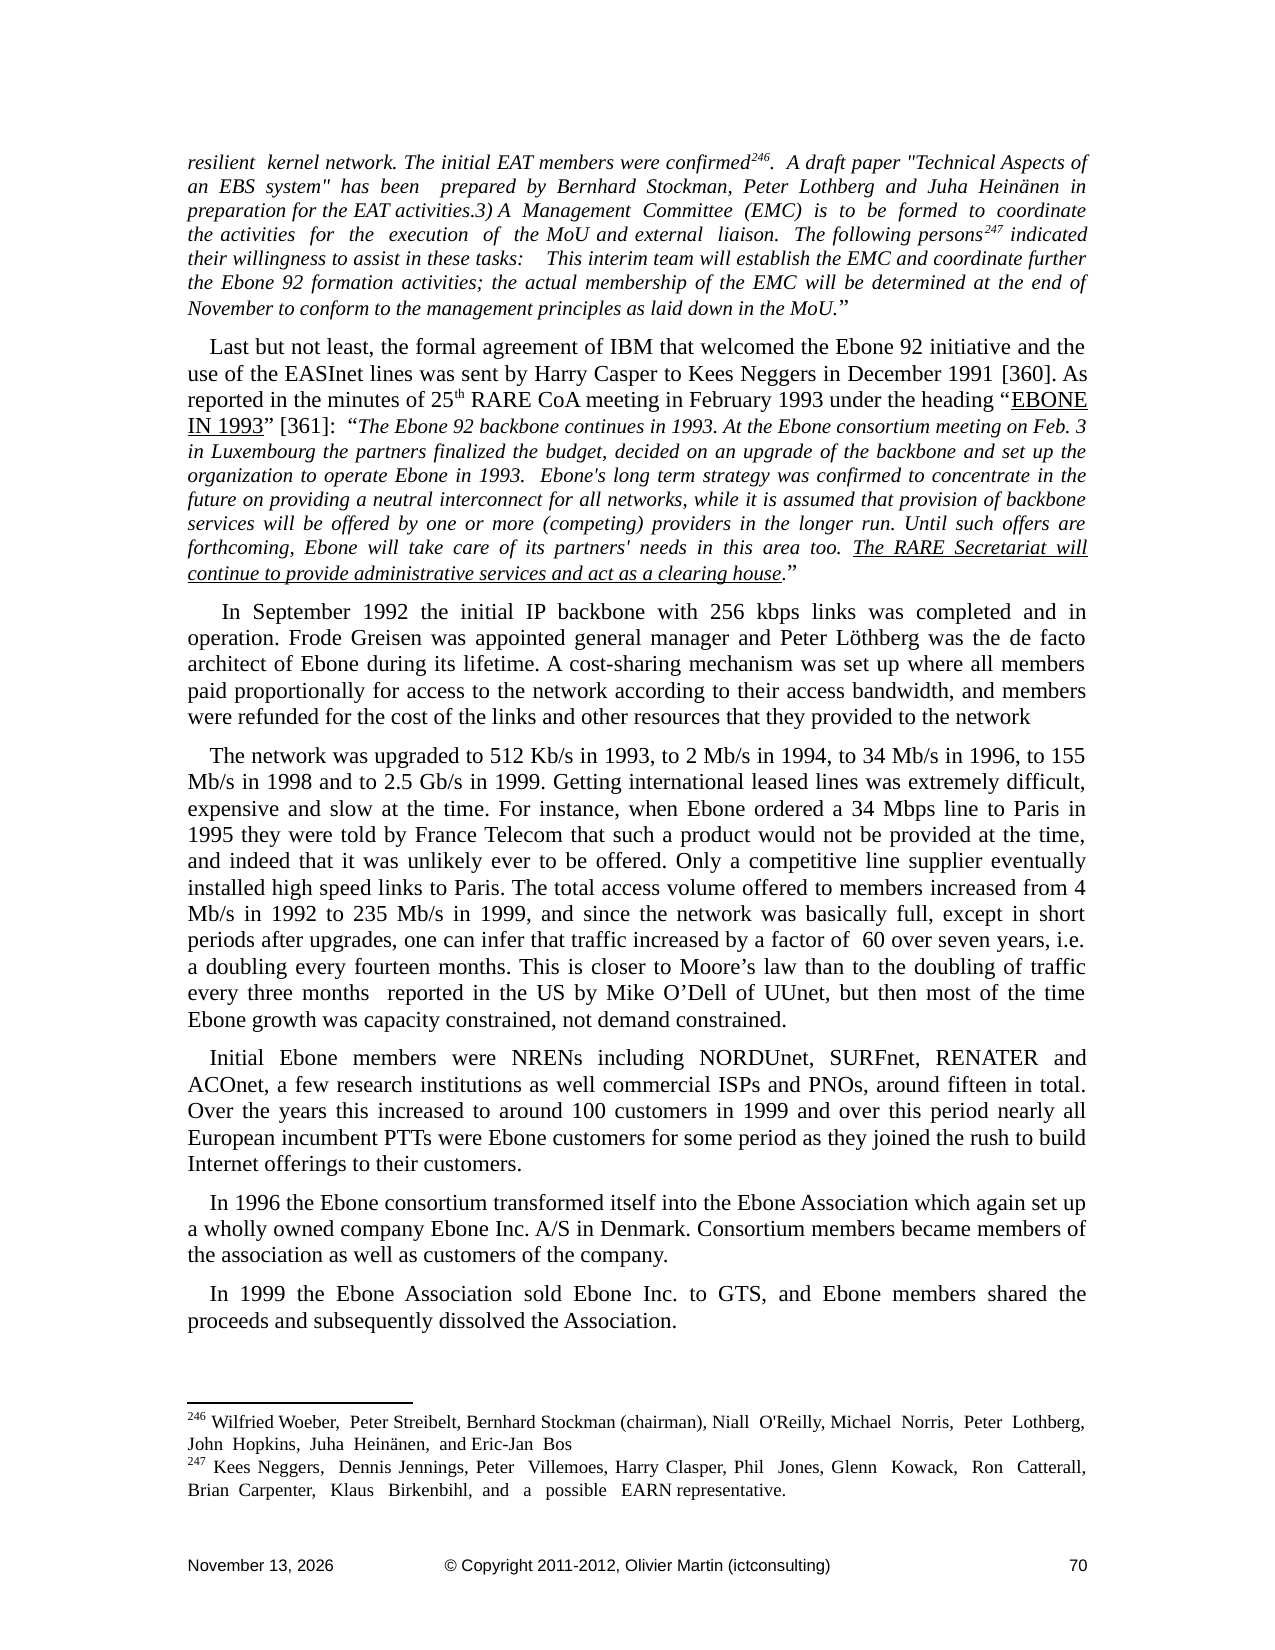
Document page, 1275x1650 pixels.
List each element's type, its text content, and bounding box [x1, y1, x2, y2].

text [187, 150, 1087, 321]
text In 1999 the Ebone Association sold Ebone Inc. to GTS, and Ebone members shared the proceeds and subsequently dissolved the Association. [187, 1280, 1087, 1333]
text In September 1992 the initial IP backbone with 256 kbps links was completed and in operation. Frode Greisen was appointed general manager and Peter Löthberg was the de facto architect of Ebone during its lifetime. A cost-sharing mechanism was set up where all members paid proportionally for access to the network according to their access bandwidth, and members were refunded for the cost of the links and other resources that they provided to the network [187, 598, 1087, 729]
text The network was upgraded to 512 Kb/s in 1993, to 2 Mb/s in 1994, to 34 Mb/s in 1996, to 155 Mb/s in 1998 and to 2.5 Gb/s in 1999. Getting international leased lines was extremely difficult, expensive and slow at the time. For instance, when Ebone ordered a 34 Mbps line to Paris in 1995 they were told by France Telecom that such a product would not be provided at the time, and indeed that it was unlikely ever to be offered. Only a competitive line supplier eventually installed high speed links to Paris. The total access volume offered to members increased from 4 Mb/s in 1992 to 235 Mb/s in 1999, and since the network was basically full, except in short periods after upgrades, one can infer that traffic increased by a factor of 60 over seven years, i.e. a doubling every fourteen months. This is closer to Moore’s law than to the doubling of traffic every three months reported in the US by Mike O’Dell of UUnet, but then most of the time Ebone growth was capacity constrained, not demand constrained. [187, 742, 1087, 1032]
text Last but not least, the formal agreement of IBM that welcomed the Ebone 92 initiative and the use of the EASInet lines was sent by Harry Casper to Kees Neggers in December 1991 [360]. As reported in the minutes of 25th RARE CoA meeting in February 1993 under the heading “EBONE IN 1993” [361]: “The Ebone 92 backbone continues in 1993. At the Ebone consortium meeting on Feb. 3 in Luxembourg the partners finalized the budget, decided on an upgrade of the backbone and set up the organization to operate Ebone in 1993. Ebone's long term strategy was confirmed to concentrate in the future on providing a neutral interconnect for all networks, while it is assumed that provision of backbone services will be offered by one or more (competing) providers in the longer run. Until such offers are forthcoming, Ebone will take care of its partners' needs in this area too. The RARE Secretariat will continue to provide administrative services and act as a clearing house.” [187, 333, 1087, 585]
text Initial Ebone members were NRENs including NORDUnet, SURFnet, RENATER and ACOnet, a few research institutions as well commercial ISPs and PNOs, around fifteen in total. Over the years this increased to around 100 customers in 1999 and over this period nearly all European incumbent PTTs were Ebone customers for some period as they joined the rush to build Internet offerings to their customers. [187, 1044, 1087, 1176]
text In 1996 the Ebone consortium transformed itself into the Ebone Association which again set up a wholly owned company Ebone Inc. A/S in Denmark. Consortium members became members of the association as well as customers of the company. [187, 1189, 1087, 1268]
